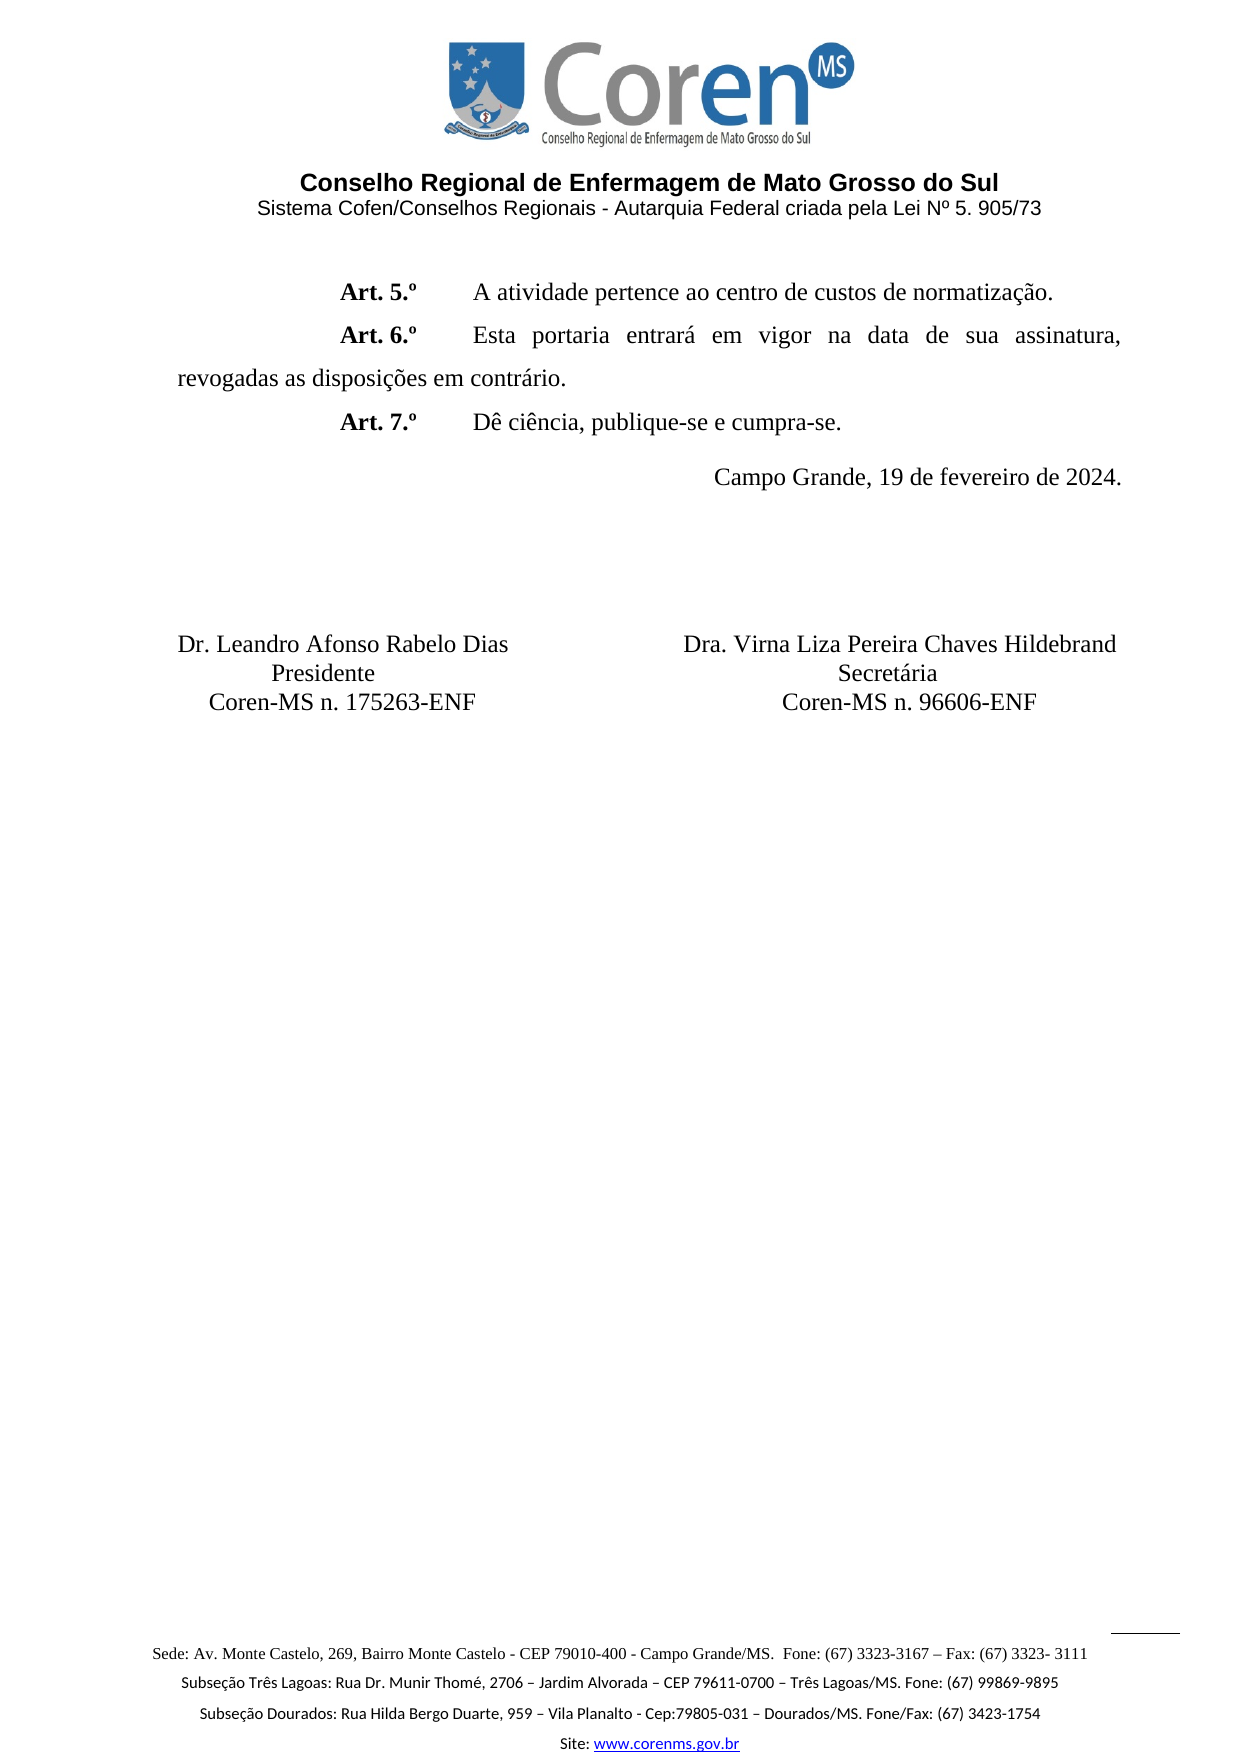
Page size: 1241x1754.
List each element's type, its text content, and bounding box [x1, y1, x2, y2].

list Campo Grande, 19 de fevereiro de 2024. [340, 462, 1122, 491]
text Dr. Leandro Afonso Rabelo Dias Dra. Virna Liza Pereira Chaves Hildebrand [177, 629, 1122, 658]
list Esta portaria entrará em vigor na data de sua assinatura, revogadas as disposições em contrário. [177, 320, 1122, 392]
text Presidente Secretária [177, 658, 1122, 687]
list Dê ciência, publique-se e cumpra-se. [177, 407, 1122, 435]
picture [442, 38, 857, 151]
text Coren-MS n. 175263-ENF Coren-MS n. 96606-ENF [177, 687, 1122, 715]
list A atividade pertence ao centro de custos de normatização. [177, 277, 1122, 306]
